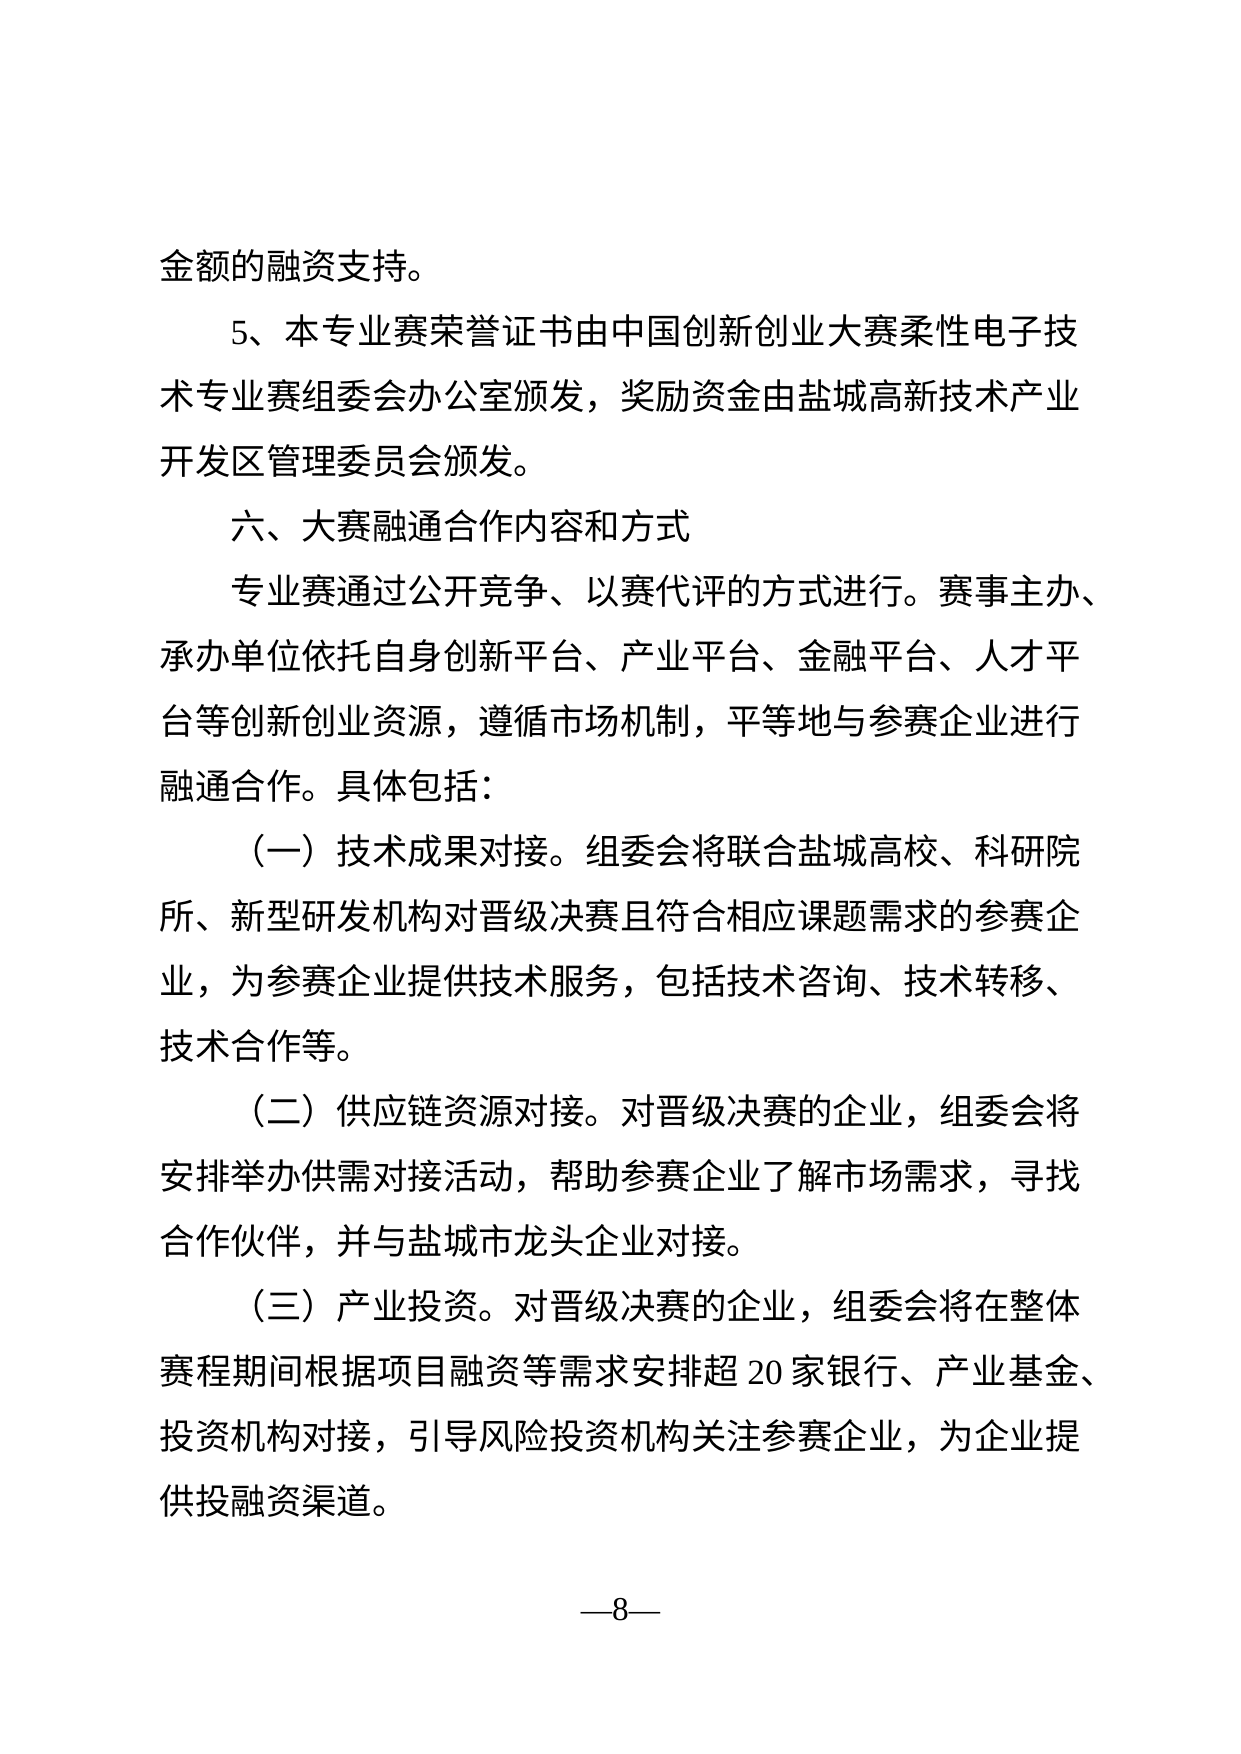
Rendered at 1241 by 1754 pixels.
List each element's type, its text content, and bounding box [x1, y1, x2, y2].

text （二）供应链资源对接。对晋级决赛的企业，组委会将安排举办供需对接活动，帮助参赛企业了解市场需求，寻找合作伙伴，并与盐城市龙头企业对接。 [159, 1076, 1081, 1271]
text 专业赛通过公开竞争、以赛代评的方式进行。赛事主办、承办单位依托自身创新平台、产业平台、金融平台、人才平台等创新创业资源，遵循市场机制，平等地与参赛企业进行融通合作。具体包括： [159, 556, 1081, 816]
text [159, 231, 1081, 296]
text （三）产业投资。对晋级决赛的企业，组委会将在整体赛程期间根据项目融资等需求安排超20家银行、产业基金、投资机构对接，引导风险投资机构关注参赛企业，为企业提供投融资渠道。 [159, 1271, 1081, 1531]
text （一）技术成果对接。组委会将联合盐城高校、科研院所、新型研发机构对晋级决赛且符合相应课题需求的参赛企业，为参赛企业提供技术服务，包括技术咨询、技术转移、技术合作等。 [159, 816, 1081, 1076]
text 六、大赛融通合作内容和方式 [159, 491, 1081, 556]
text 5、本专业赛荣誉证书由中国创新创业大赛柔性电子技术专业赛组委会办公室颁发，奖励资金由盐城高新技术产业开发区管理委员会颁发。 [159, 296, 1081, 491]
